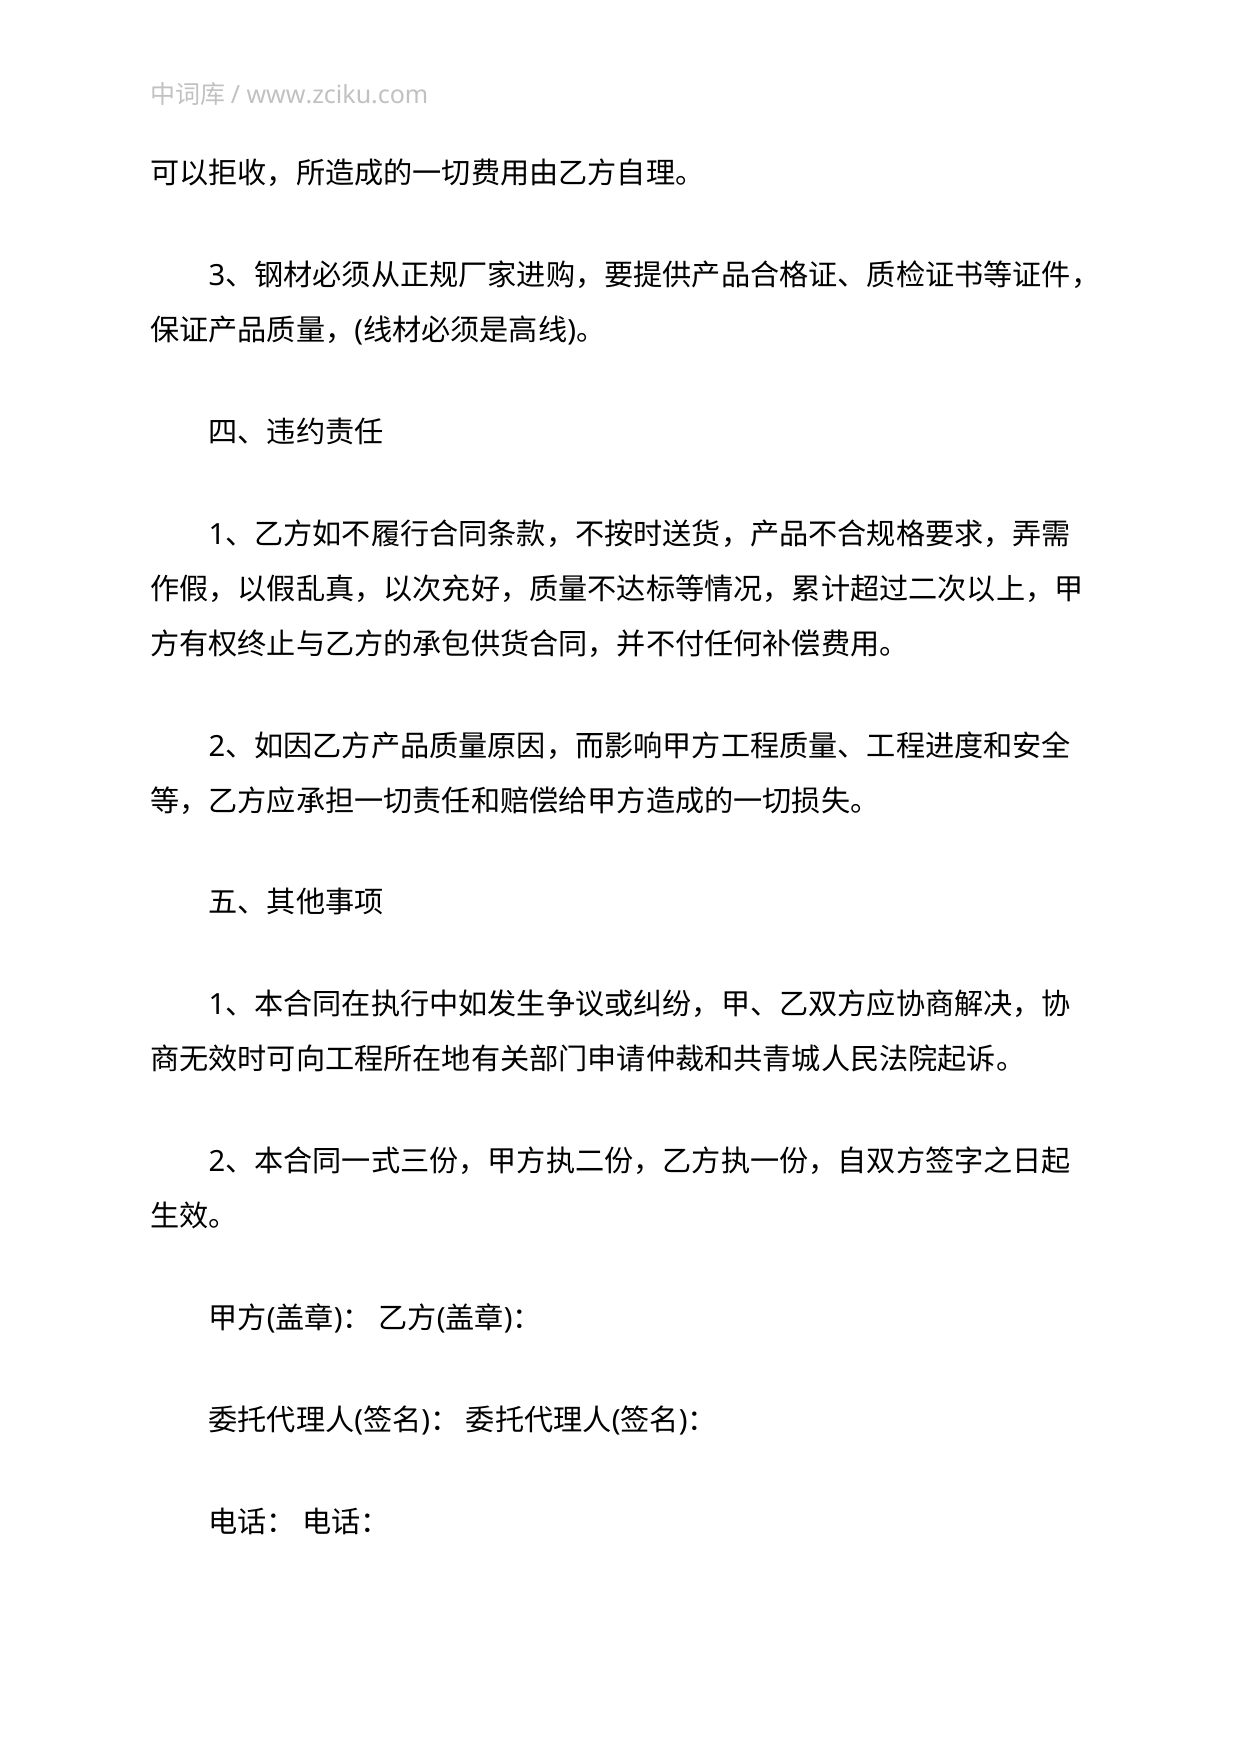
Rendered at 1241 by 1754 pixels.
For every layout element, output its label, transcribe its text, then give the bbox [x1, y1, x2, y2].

text 1、本合同在执行中如发生争议或纠纷，甲、乙双方应协商解决，协商无效时可向工程所在地有关部门申请仲裁和共青城人民法院起诉。 [150, 981, 1090, 1078]
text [150, 150, 1090, 192]
text 四、违约责任 [150, 409, 1090, 451]
text 3、钢材必须从正规厂家进购，要提供产品合格证、质检证书等证件，保证产品质量，(线材必须是高线)。 [150, 252, 1090, 349]
text 电话： 电话： [150, 1498, 1090, 1541]
text 委托代理人(签名)： 委托代理人(签名)： [150, 1396, 1090, 1439]
text 2、如因乙方产品质量原因，而影响甲方工程质量、工程进度和安全等，乙方应承担一切责任和赔偿给甲方造成的一切损失。 [150, 722, 1090, 819]
text 2、本合同一式三份，甲方执二份，乙方执一份，自双方签字之日起生效。 [150, 1137, 1090, 1235]
text 甲方(盖章)： 乙方(盖章)： [150, 1294, 1090, 1337]
text 1、乙方如不履行合同条款，不按时送货，产品不合规格要求，弄需作假，以假乱真，以次充好，质量不达标等情况，累计超过二次以上，甲方有权终止与乙方的承包供货合同，并不付任何补偿费用。 [150, 511, 1090, 663]
text 五、其他事项 [150, 879, 1090, 921]
